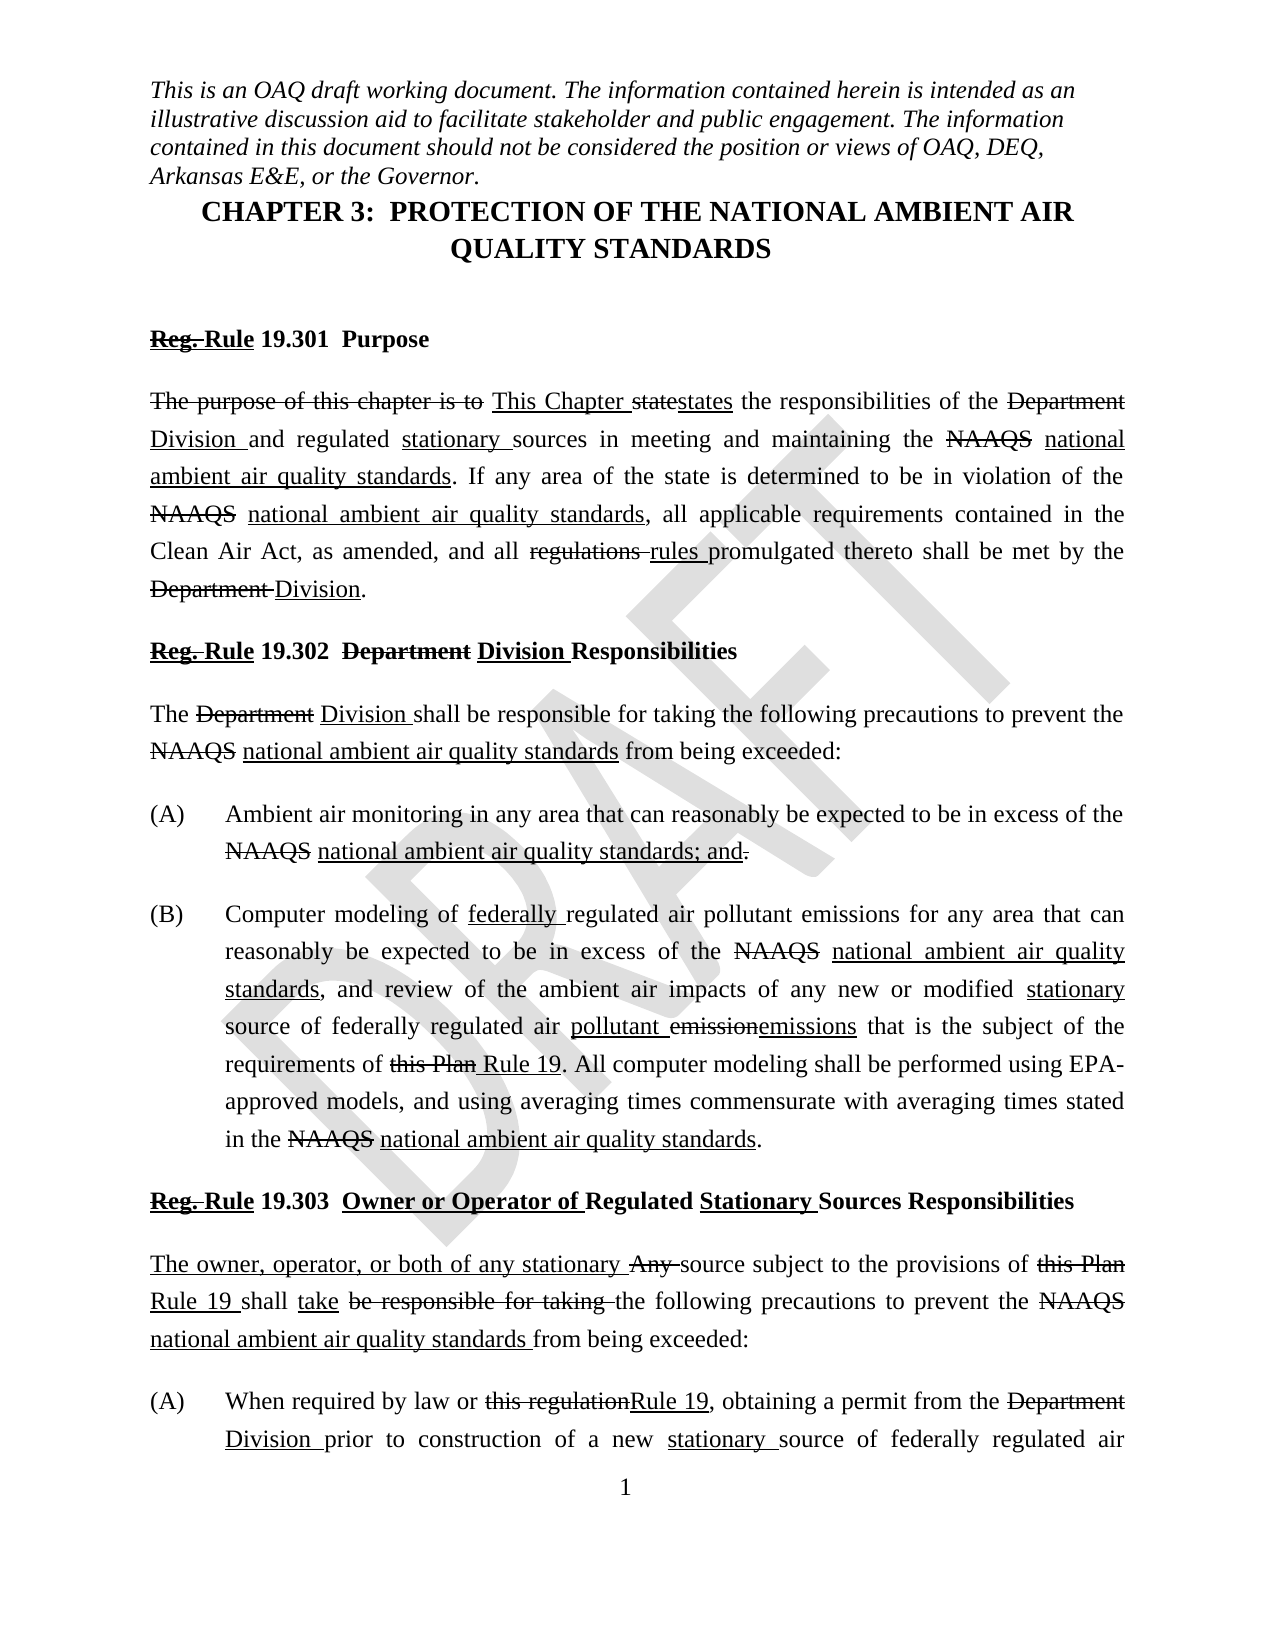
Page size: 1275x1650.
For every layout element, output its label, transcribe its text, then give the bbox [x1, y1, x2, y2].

text Reg. Rule 19.302 Department Division Responsibilities [150, 627, 1125, 665]
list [150, 1377, 1125, 1452]
text Reg. Rule 19.301 Purpose [150, 315, 1125, 352]
list (A) Ambient air monitoring in any area that can reasonably be expected to be in excess of the NAAQS national ambient air quality standards; and. [150, 790, 1125, 865]
text Reg. Rule 19.303 Owner or Operator of Regulated Stationary Sources Responsibilities [150, 1177, 1125, 1215]
title CHAPTER 3: PROTECTION OF THE NATIONAL AMBIENT AIR QUALITY STANDARDS [150, 190, 1125, 265]
text The Department Division shall be responsible for taking the following precautions to prevent the NAAQS national ambient air quality standards from being exceeded: [150, 690, 1125, 765]
list (B) Computer modeling of federally regulated air pollutant emissions for any area that can reasonably be expected to be in excess of the NAAQS national ambient air quality standards, and review of the ambient air impacts of any new or modified stationary source of federally regulated air pollutant emissionemissions that is the subject of the requirements of this Plan Rule 19. All computer modeling shall be performed using EPA-approved models, and using averaging times commensurate with averaging times stated in the NAAQS national ambient air quality standards. [150, 890, 1125, 1152]
text The purpose of this chapter is to This Chapter statestates the responsibilities of the Department Division and regulated stationary sources in meeting and maintaining the NAAQS national ambient air quality standards. If any area of the state is determined to be in violation of the NAAQS national ambient air quality standards, all applicable requirements contained in the Clean Air Act, as amended, and all regulations rules promulgated thereto shall be met by the Department Division. [150, 377, 1125, 602]
text The owner, operator, or both of any stationary Any source subject to the provisions of this Plan Rule 19 shall take be responsible for taking the following precautions to prevent the NAAQS national ambient air quality standards from being exceeded: [150, 1240, 1125, 1352]
